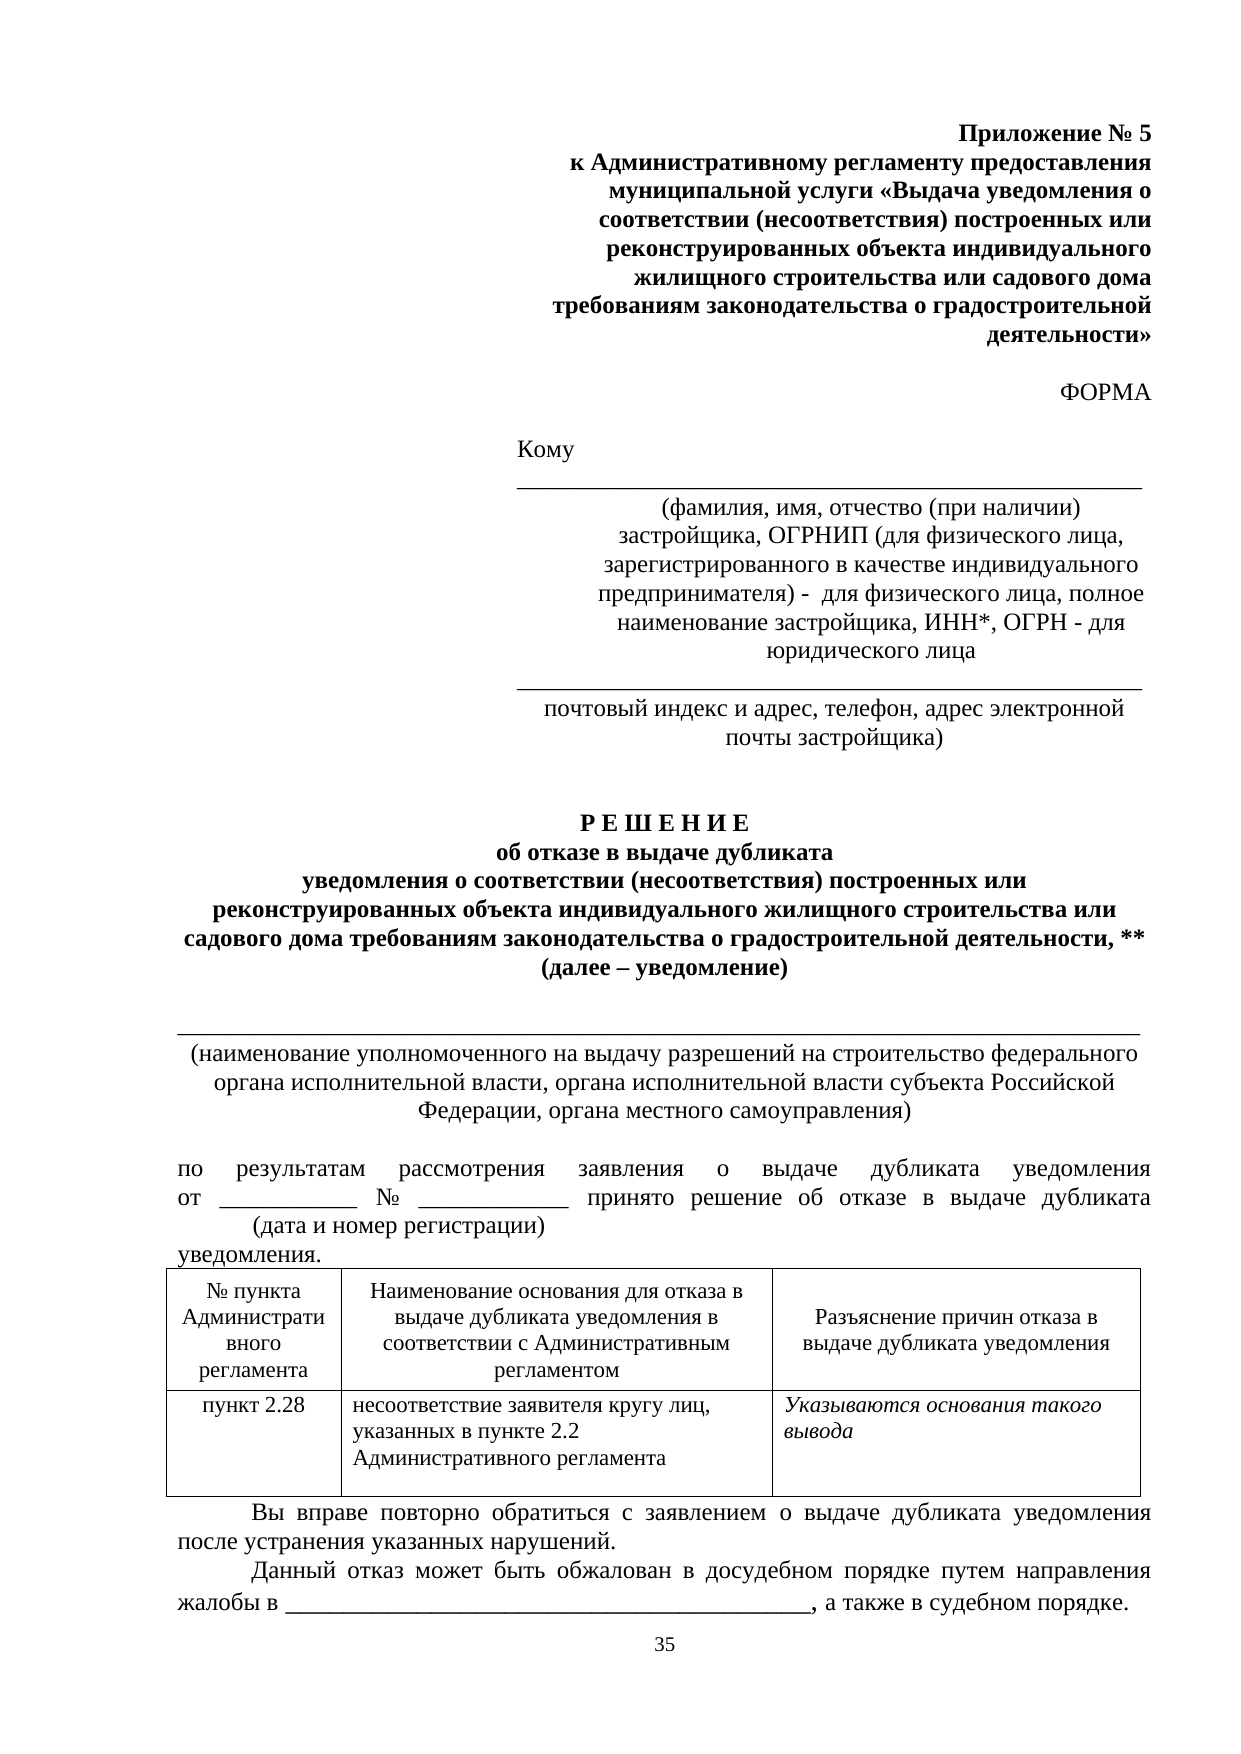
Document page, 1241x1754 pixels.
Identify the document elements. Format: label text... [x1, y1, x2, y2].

text __________________________________________________ [517, 664, 1152, 693]
table_cell Указываются основания такого вывода [773, 1391, 1140, 1496]
text Приложение № 5 [517, 118, 1152, 147]
text _____________________________________________________________________________ [177, 1009, 1152, 1038]
text к Административному регламенту предоставления муниципальной услуги «Выдача уведомления о соответствии (несоответствия) построенных или реконструированных объекта индивидуального жилищного строительства или садового дома требованиям законодательства о градостроительной деятельности» [487, 147, 1152, 348]
text Р Е Ш Е Н И Е [177, 808, 1152, 837]
text уведомления о соответствии (несоответствия) построенных или реконструированных объекта индивидуального жилищного строительства или садового дома требованиям законодательства о градостроительной деятельности, ** [177, 866, 1152, 952]
text по результатам рассмотрения заявления о выдаче дубликата уведомления от ___________ № ____________ принято решение об отказе в выдаче дубликата (дата и номер регистрации) [177, 1153, 1152, 1239]
table_header № пункта Административного регламента [167, 1269, 341, 1390]
text (наименование уполномоченного на выдачу разрешений на строительство федерального органа исполнительной власти, органа исполнительной власти субъекта Российской Федерации, органа местного самоуправления) [177, 1038, 1152, 1124]
table_header Наименование основания для отказа в выдаче дубликата уведомления в соответствии с Административным регламентом [342, 1269, 772, 1390]
table_header Разъяснение причин отказа в выдаче дубликата уведомления [773, 1269, 1140, 1390]
text (фамилия, имя, отчество (при наличии) застройщика, ОГРНИП (для физического лица, зарегистрированного в качестве индивидуального предпринимателя) - для физического лица, полное наименование застройщика, ИНН*, ОГРН - для юридического лица [591, 492, 1152, 664]
text Данный отказ может быть обжалован в досудебном порядке путем направления жалобы в ____________________________________, а также в судебном порядке. [177, 1555, 1152, 1617]
table_cell несоответствие заявителя кругу лиц, указанных в пункте 2.2 Административного регламента [342, 1391, 772, 1496]
table_cell пункт 2.28 [167, 1391, 341, 1496]
text уведомления. [177, 1239, 1152, 1268]
text Вы вправе повторно обратиться с заявлением о выдаче дубликата уведомления после устранения указанных нарушений. [177, 1497, 1152, 1555]
text об отказе в выдаче дубликата [177, 837, 1152, 866]
text Кому __________________________________________________ [517, 434, 1152, 492]
text (далее – уведомление) [177, 952, 1152, 981]
text ФОРМА [532, 377, 1152, 406]
text почтовый индекс и адрес, телефон, адрес электронной почты застройщика) [517, 693, 1152, 751]
